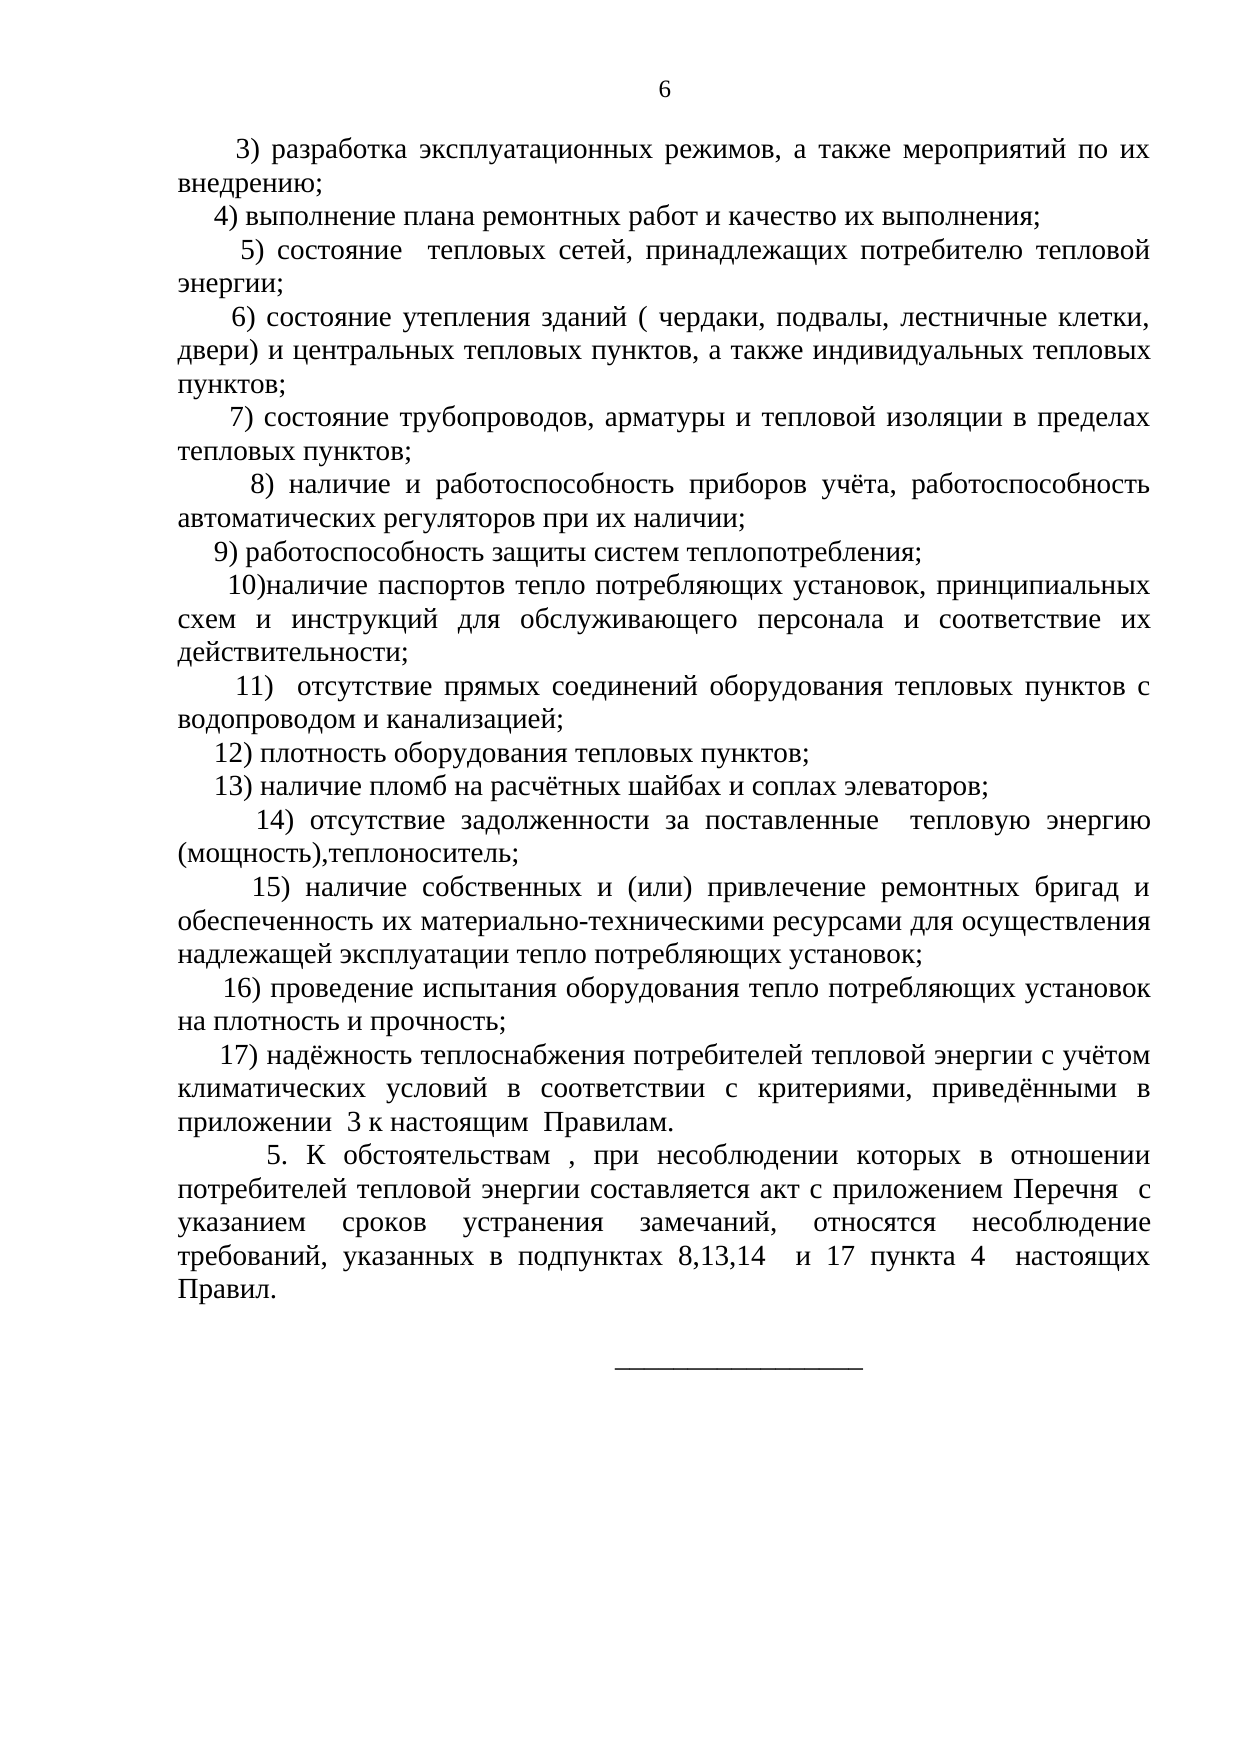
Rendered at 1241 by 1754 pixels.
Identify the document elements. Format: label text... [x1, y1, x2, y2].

text 8) наличие и работоспособность приборов учёта, работоспособность автоматических регуляторов при их наличии; [177, 467, 1152, 534]
text 5) состояние тепловых сетей, принадлежащих потребителю тепловой энергии; [177, 232, 1152, 299]
text 7) состояние трубопроводов, арматуры и тепловой изоляции в пределах тепловых пунктов; [177, 399, 1152, 467]
text 4) выполнение плана ремонтных работ и качество их выполнения; [177, 198, 1152, 232]
text 3) разработка эксплуатационных режимов, а также мероприятий по их внедрению; [177, 131, 1152, 198]
text 10)наличие паспортов тепло потребляющих установок, принципиальных схем и инструкций для обслуживающего персонала и соответствие их действительности; [177, 567, 1152, 668]
text 14) отсутствие задолженности за поставленные тепловую энергию (мощность),теплоноситель; [177, 802, 1152, 869]
text 6) состояние утепления зданий ( чердаки, подвалы, лестничные клетки, двери) и центральных тепловых пунктов, а также индивидуальных тепловых пунктов; [177, 299, 1152, 399]
text 12) плотность оборудования тепловых пунктов; [177, 735, 1152, 768]
text 16) проведение испытания оборудования тепло потребляющих установок на плотность и прочность; [177, 970, 1152, 1037]
text 11) отсутствие прямых соединений оборудования тепловых пунктов с водопроводом и канализацией; [177, 668, 1152, 735]
text 9) работоспособность защиты систем теплопотребления; [177, 534, 1152, 567]
text 5. К обстоятельствам , при несоблюдении которых в отношении потребителей тепловой энергии составляется акт с приложением Перечня с указанием сроков устранения замечаний, относятся несоблюдение требований, указанных в подпунктах 8,13,14 и 17 пункта 4 настоящих Правил. [177, 1137, 1152, 1305]
text 17) надёжность теплоснабжения потребителей тепловой энергии с учётом климатических условий в соответствии с критериями, приведёнными в приложении 3 к настоящим Правилам. [177, 1037, 1152, 1137]
text 13) наличие пломб на расчётных шайбах и соплах элеваторов; [177, 768, 1152, 802]
text 15) наличие собственных и (или) привлечение ремонтных бригад и обеспеченность их материально-техническими ресурсами для осуществления надлежащей эксплуатации тепло потребляющих установок; [177, 869, 1152, 970]
text _________________ [177, 1339, 1152, 1372]
